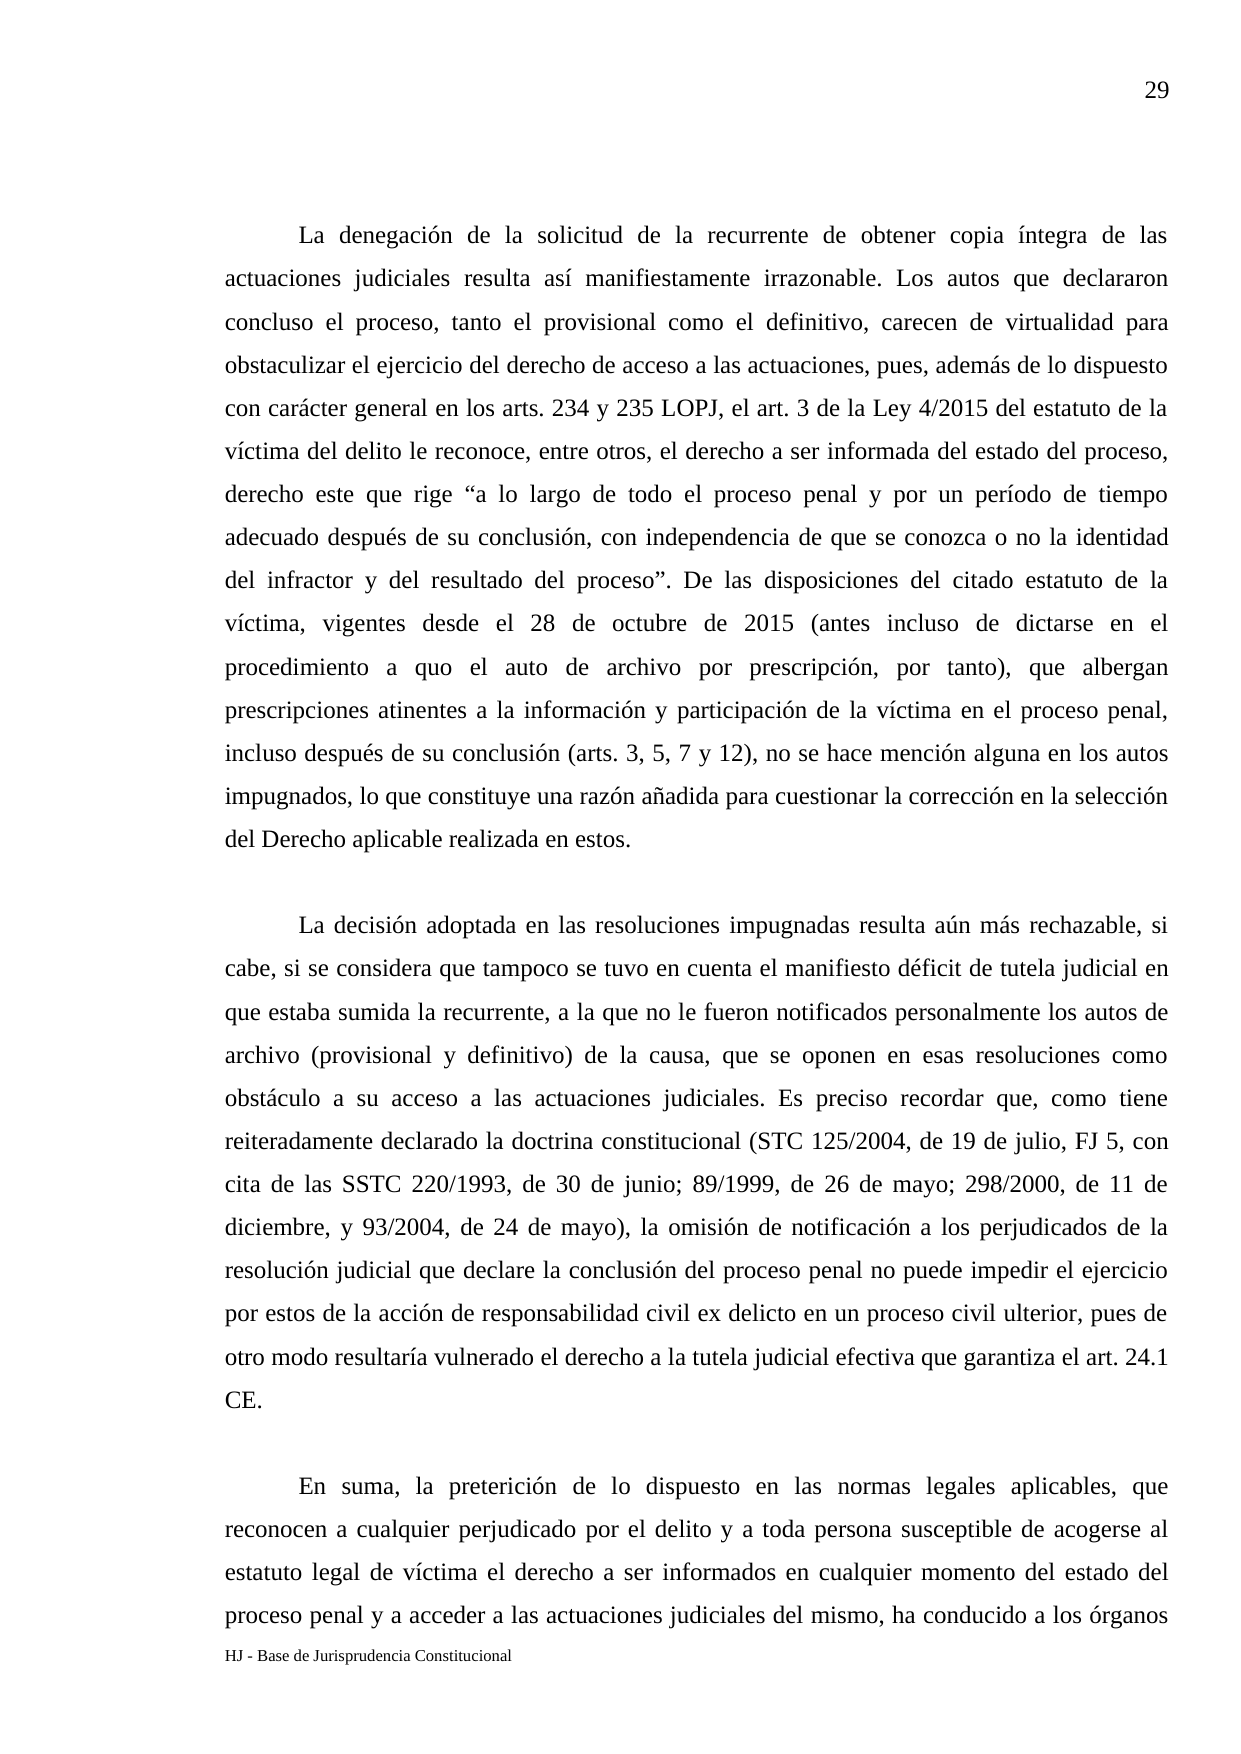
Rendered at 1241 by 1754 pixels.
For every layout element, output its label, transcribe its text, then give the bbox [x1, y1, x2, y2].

text La decisión adoptada en las resoluciones impugnadas resulta aún más rechazable, si cabe, si se considera que tampoco se tuvo en cuenta el manifiesto déficit de tutela judicial en que estaba sumida la recurrente, a la que no le fueron notificados personalmente los autos de archivo (provisional y definitivo) de la causa, que se oponen en esas resoluciones como obstáculo a su acceso a las actuaciones judiciales. Es preciso recordar que, como tiene reiteradamente declarado la doctrina constitucional (STC 125/2004, de 19 de julio, FJ 5, con cita de las SSTC 220/1993, de 30 de junio; 89/1999, de 26 de mayo; 298/2000, de 11 de diciembre, y 93/2004, de 24 de mayo), la omisión de notificación a los perjudicados de la resolución judicial que declare la conclusión del proceso penal no puede impedir el ejercicio por estos de la acción de responsabilidad civil ex delicto en un proceso civil ulterior, pues de otro modo resultaría vulnerado el derecho a la tutela judicial efectiva que garantiza el art. 24.1 CE. [224, 910, 1169, 1413]
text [224, 1471, 1169, 1629]
text La denegación de la solicitud de la recurrente de obtener copia íntegra de las actuaciones judiciales resulta así manifiestamente irrazonable. Los autos que declararon concluso el proceso, tanto el provisional como el definitivo, carecen de virtualidad para obstaculizar el ejercicio del derecho de acceso a las actuaciones, pues, además de lo dispuesto con carácter general en los arts. 234 y 235 LOPJ, el art. 3 de la Ley 4/2015 del estatuto de la víctima del delito le reconoce, entre otros, el derecho a ser informada del estado del proceso, derecho este que rige “a lo largo de todo el proceso penal y por un período de tiempo adecuado después de su conclusión, con independencia de que se conozca o no la identidad del infractor y del resultado del proceso”. De las disposiciones del citado estatuto de la víctima, vigentes desde el 28 de octubre de 2015 (antes incluso de dictarse en el procedimiento a quo el auto de archivo por prescripción, por tanto), que albergan prescripciones atinentes a la información y participación de la víctima en el proceso penal, incluso después de su conclusión (arts. 3, 5, 7 y 12), no se hace mención alguna en los autos impugnados, lo que constituye una razón añadida para cuestionar la corrección en la selección del Derecho aplicable realizada en estos. [224, 220, 1169, 853]
